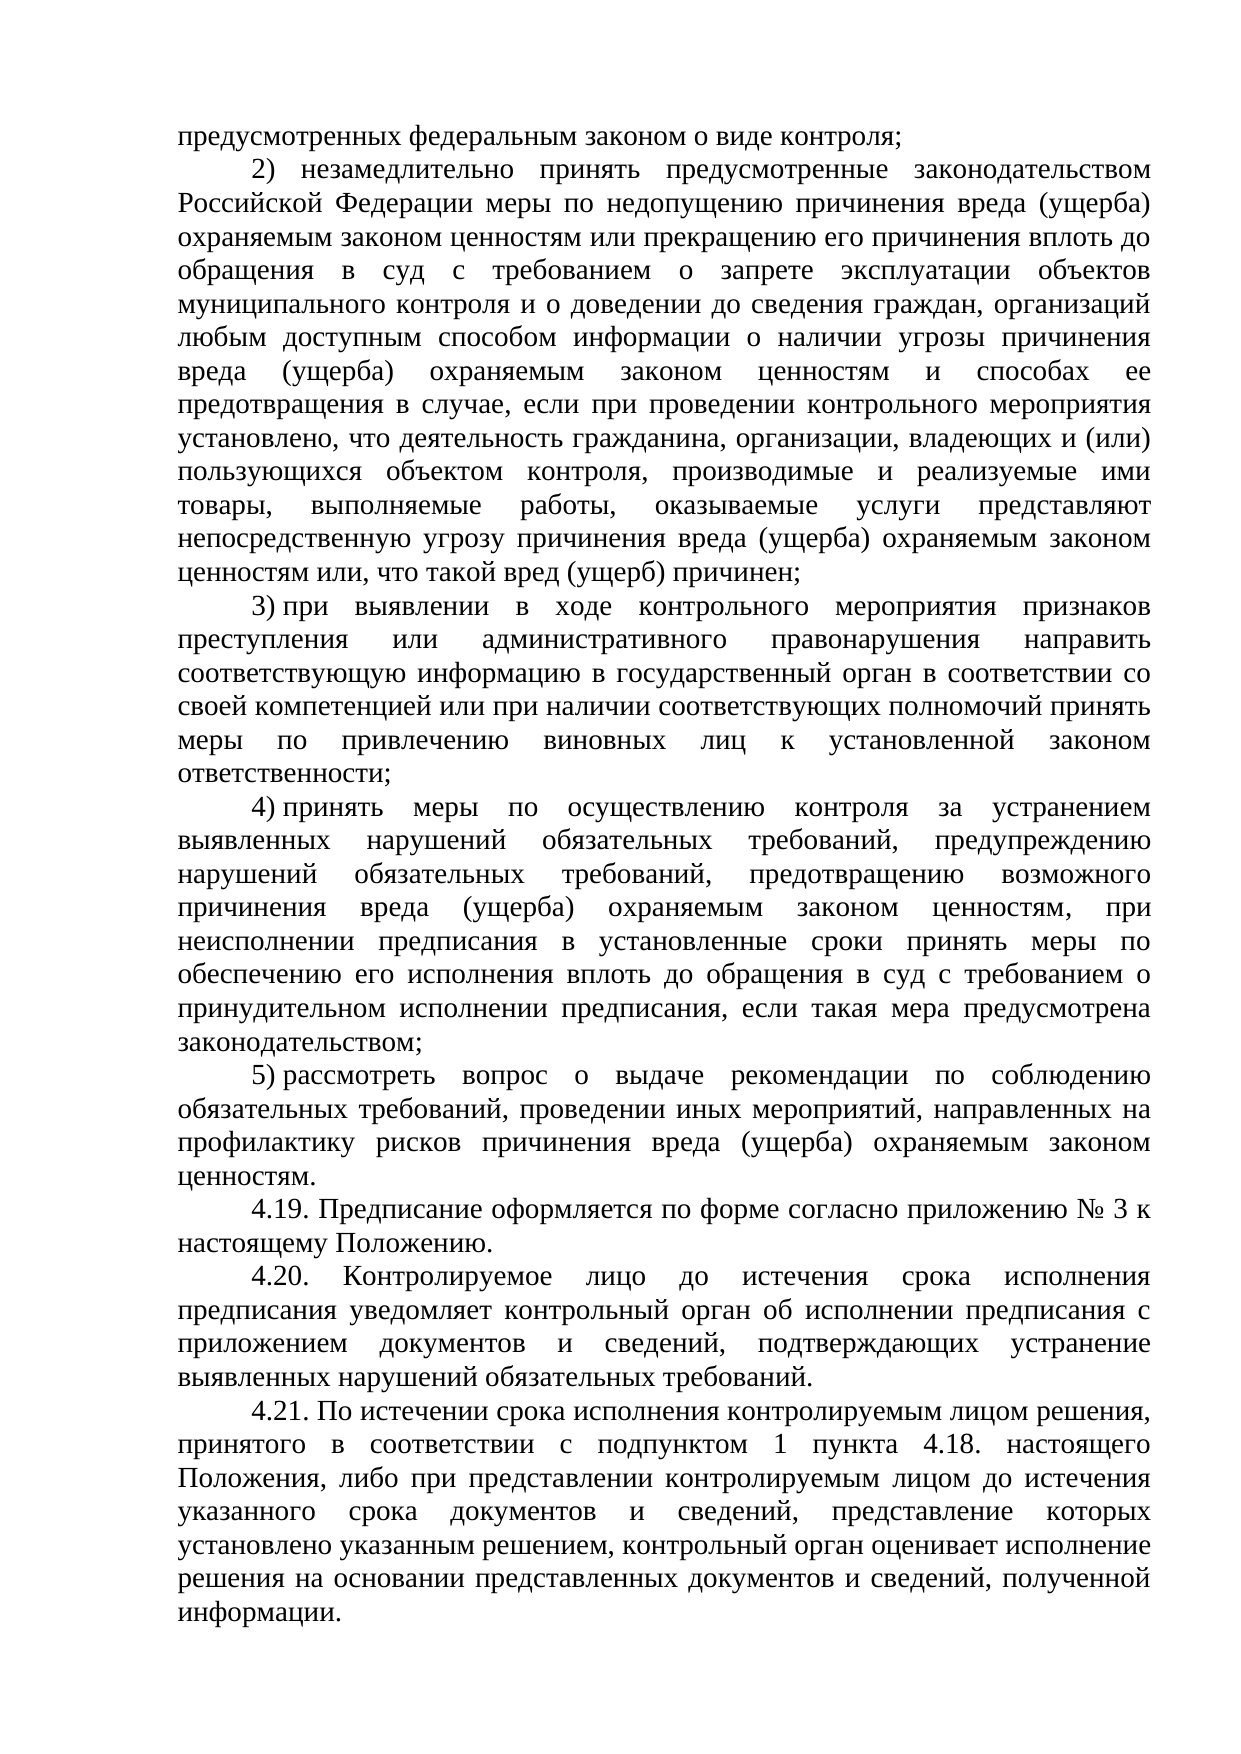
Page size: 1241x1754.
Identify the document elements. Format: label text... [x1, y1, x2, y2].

text 4.19. Предписание оформляется по форме согласно приложению № 3 к настоящему Положению. [177, 1191, 1152, 1258]
text 5) рассмотреть вопрос о выдаче рекомендации по соблюдению обязательных требований, проведении иных мероприятий, направленных на профилактику рисков причинения вреда (ущерба) охраняемым законом ценностям. [177, 1057, 1152, 1191]
text 4) принять меры по осуществлению контроля за устранением выявленных нарушений обязательных требований, предупреждению нарушений обязательных требований, предотвращению возможного причинения вреда (ущерба) охраняемым законом ценностям, при неисполнении предписания в установленные сроки принять меры по обеспечению его исполнения вплоть до обращения в суд с требованием о принудительном исполнении предписания, если такая мера предусмотрена законодательством; [177, 789, 1152, 1057]
text 3) при выявлении в ходе контрольного мероприятия признаков преступления или административного правонарушения направить соответствующую информацию в государственный орган в соответствии со своей компетенцией или при наличии соответствующих полномочий принять меры по привлечению виновных лиц к установленной законом ответственности; [177, 588, 1152, 789]
list 4.20. Контролируемое лицо до истечения срока исполнения предписания уведомляет контрольный орган об исполнении предписания с приложением документов и сведений, подтверждающих устранение выявленных нарушений обязательных требований. [177, 1258, 1152, 1393]
text 2) незамедлительно принять предусмотренные законодательством Российской Федерации меры по недопущению причинения вреда (ущерба) охраняемым законом ценностям или прекращению его причинения вплоть до обращения в суд с требованием о запрете эксплуатации объектов муниципального контроля и о доведении до сведения граждан, организаций любым доступным способом информации о наличии угрозы причинения вреда (ущерба) охраняемым законом ценностям и способах ее предотвращения в случае, если при проведении контрольного мероприятия установлено, что деятельность гражданина, организации, владеющих и (или) пользующихся объектом контроля, производимые и реализуемые ими товары, выполняемые работы, оказываемые услуги представляют непосредственную угрозу причинения вреда (ущерба) охраняемым законом ценностям или, что такой вред (ущерб) причинен; [177, 152, 1152, 588]
text 4.21. По истечении срока исполнения контролируемым лицом решения, принятого в соответствии с подпунктом 1 пункта 4.18. настоящего Положения, либо при представлении контролируемым лицом до истечения указанного срока документов и сведений, представление которых установлено указанным решением, контрольный орган оценивает исполнение решения на основании представленных документов и сведений, полученной информации. [177, 1393, 1152, 1627]
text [177, 118, 1152, 152]
